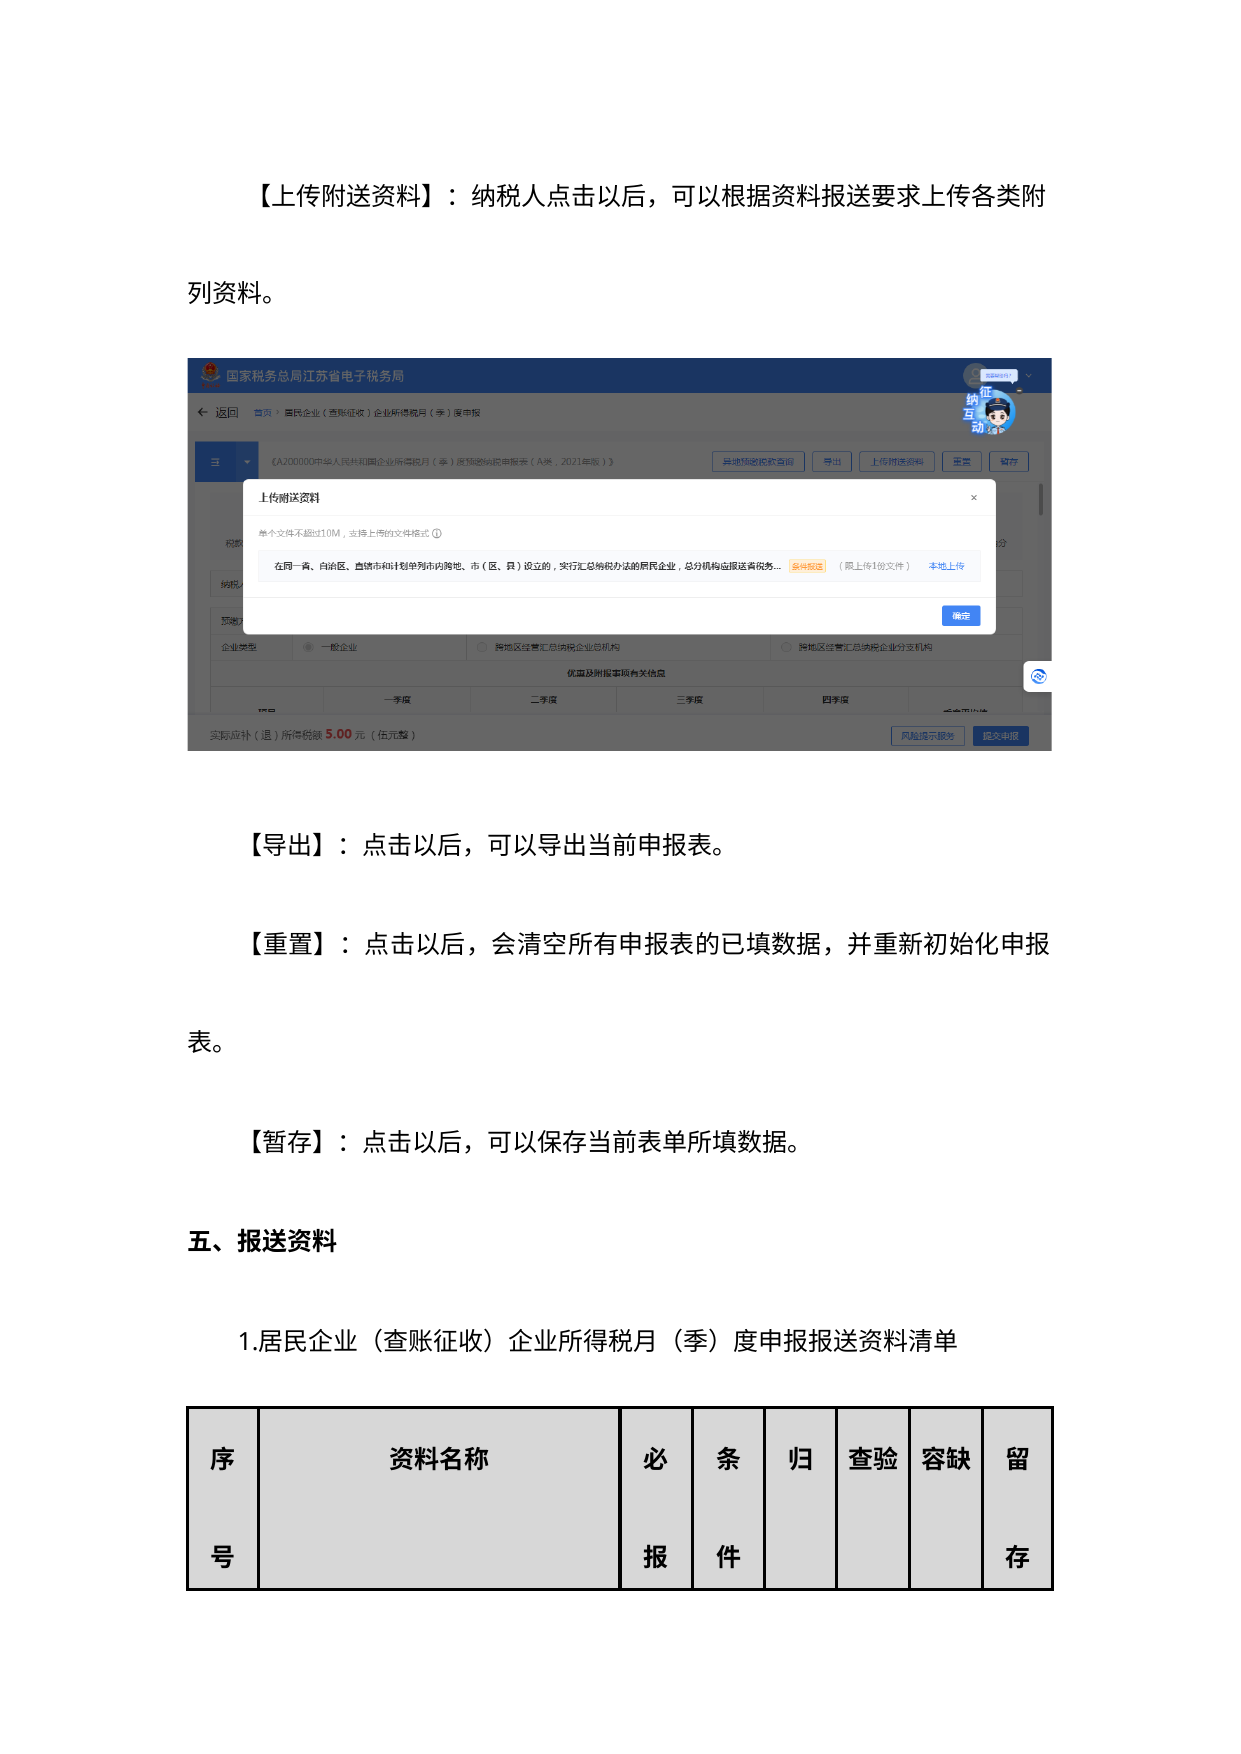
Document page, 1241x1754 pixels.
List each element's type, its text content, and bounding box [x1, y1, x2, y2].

table_header 查验 [838, 1409, 908, 1588]
table_header 资料名称 [260, 1409, 618, 1588]
table_header 容缺报送 [911, 1409, 981, 1588]
text 【上传附送资料】：纳税人点击以后，可以根据资料报送要求上传各类附列资料。 [187, 162, 1053, 324]
picture [187, 358, 1052, 751]
list 1.居民企业（查账征收）企业所得税月（季）度申报报送资料清单 [187, 1307, 1053, 1372]
text 【导出】：点击以后，可以导出当前申报表。 [187, 811, 1053, 876]
table_header 条件报送 [694, 1409, 763, 1588]
table_header 留存备查 [984, 1409, 1051, 1588]
text 【重置】：点击以后，会清空所有申报表的已填数据，并重新初始化申报表。 [187, 911, 1053, 1073]
table_header 必报 [622, 1409, 691, 1588]
table_header 归档 [766, 1409, 835, 1588]
table_header 序号 [189, 1409, 257, 1588]
text 【暂存】：点击以后，可以保存当前表单所填数据。 [187, 1108, 1053, 1173]
subtitle 五、报送资料 [187, 1207, 1053, 1272]
